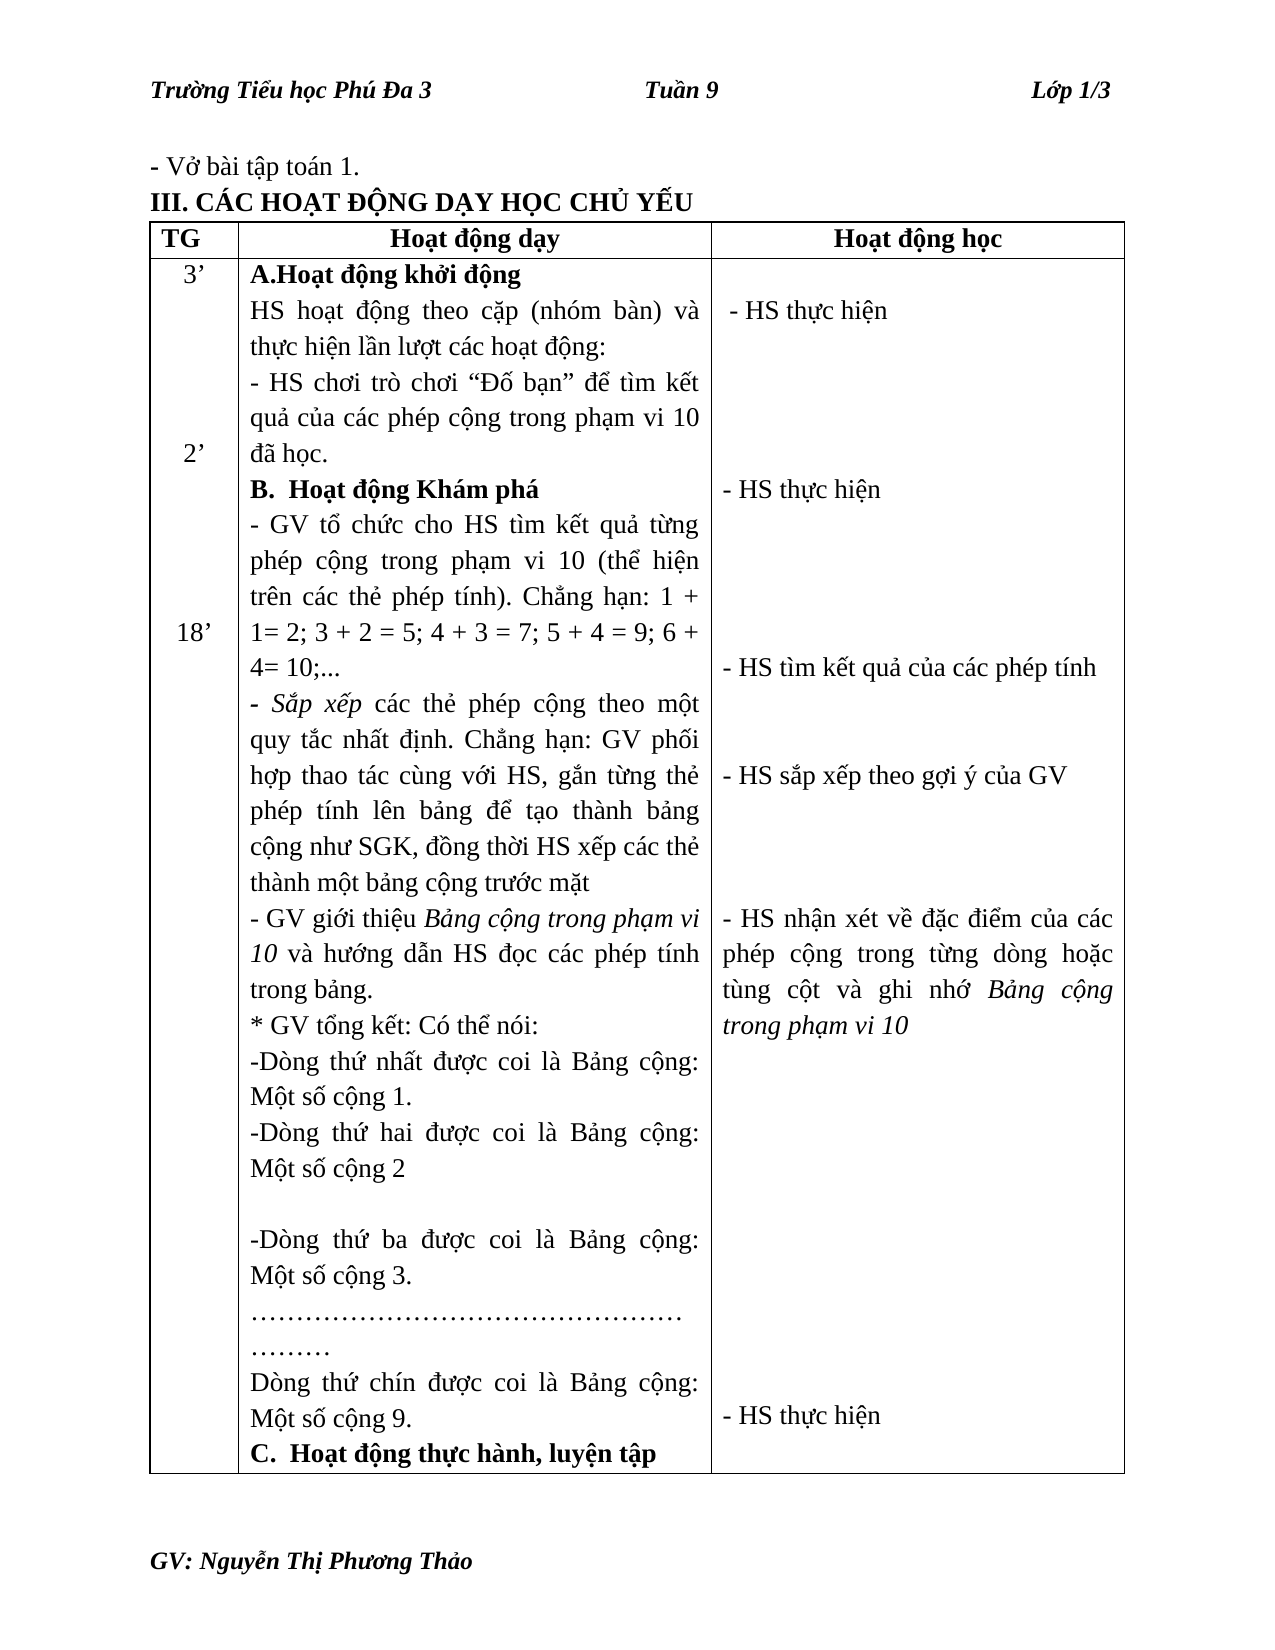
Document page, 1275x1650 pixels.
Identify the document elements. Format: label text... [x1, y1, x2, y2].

text III. CÁC HOẠT ĐỘNG DẠY HỌC CHỦ YẾU [150, 186, 1125, 217]
table_header Hoạt động dạy [239, 223, 711, 257]
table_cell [239, 259, 711, 1473]
table_cell 3’ 2’ 18’ 10’ 3 [151, 259, 238, 1473]
table_header TG [151, 223, 238, 257]
table_header Hoạt động học [712, 223, 1124, 257]
text - Vở bài tập toán 1. [150, 150, 1125, 181]
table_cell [712, 259, 1124, 1473]
